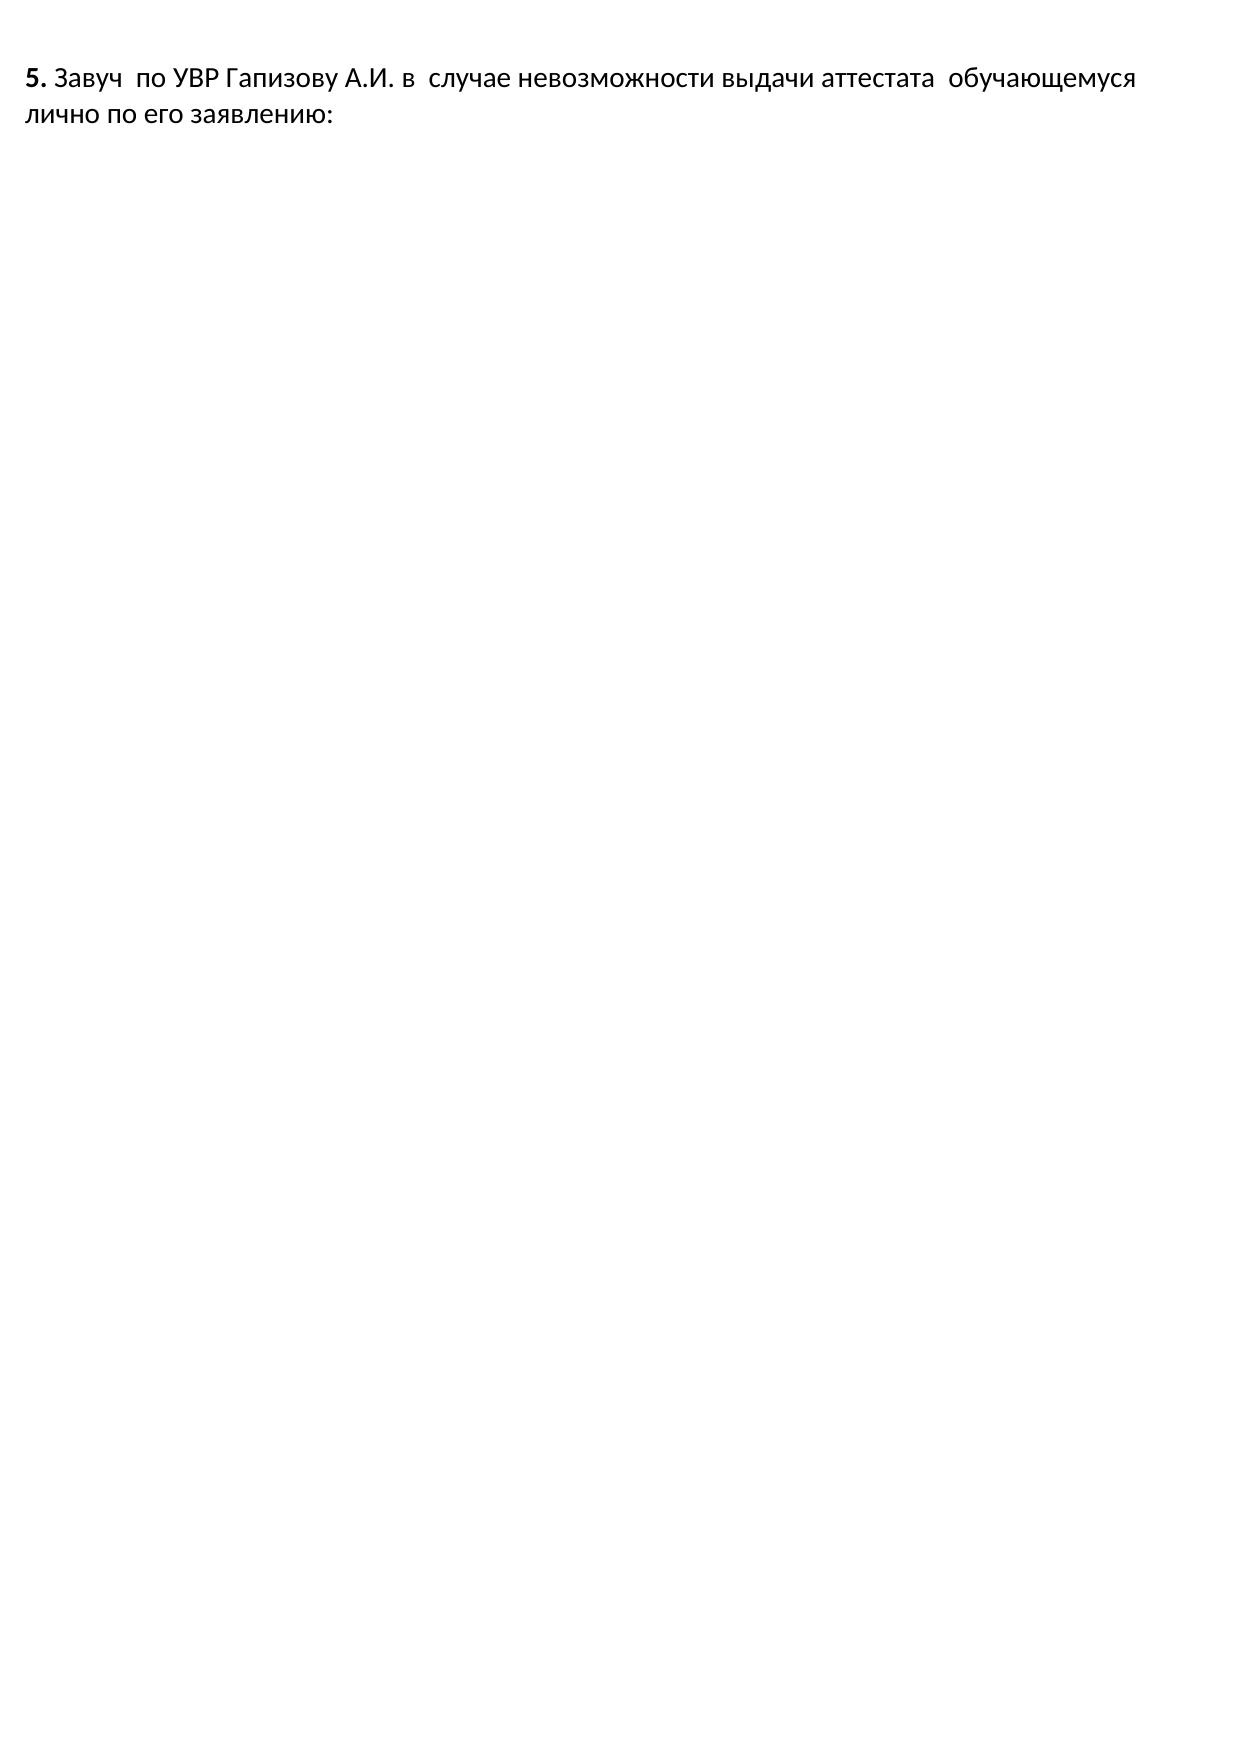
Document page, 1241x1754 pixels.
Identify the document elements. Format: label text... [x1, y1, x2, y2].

text 5. Завуч по УВР Гапизову А.И. в случае невозможности выдачи аттестата обучающемуся лично по его заявлению: [25, 59, 1215, 130]
